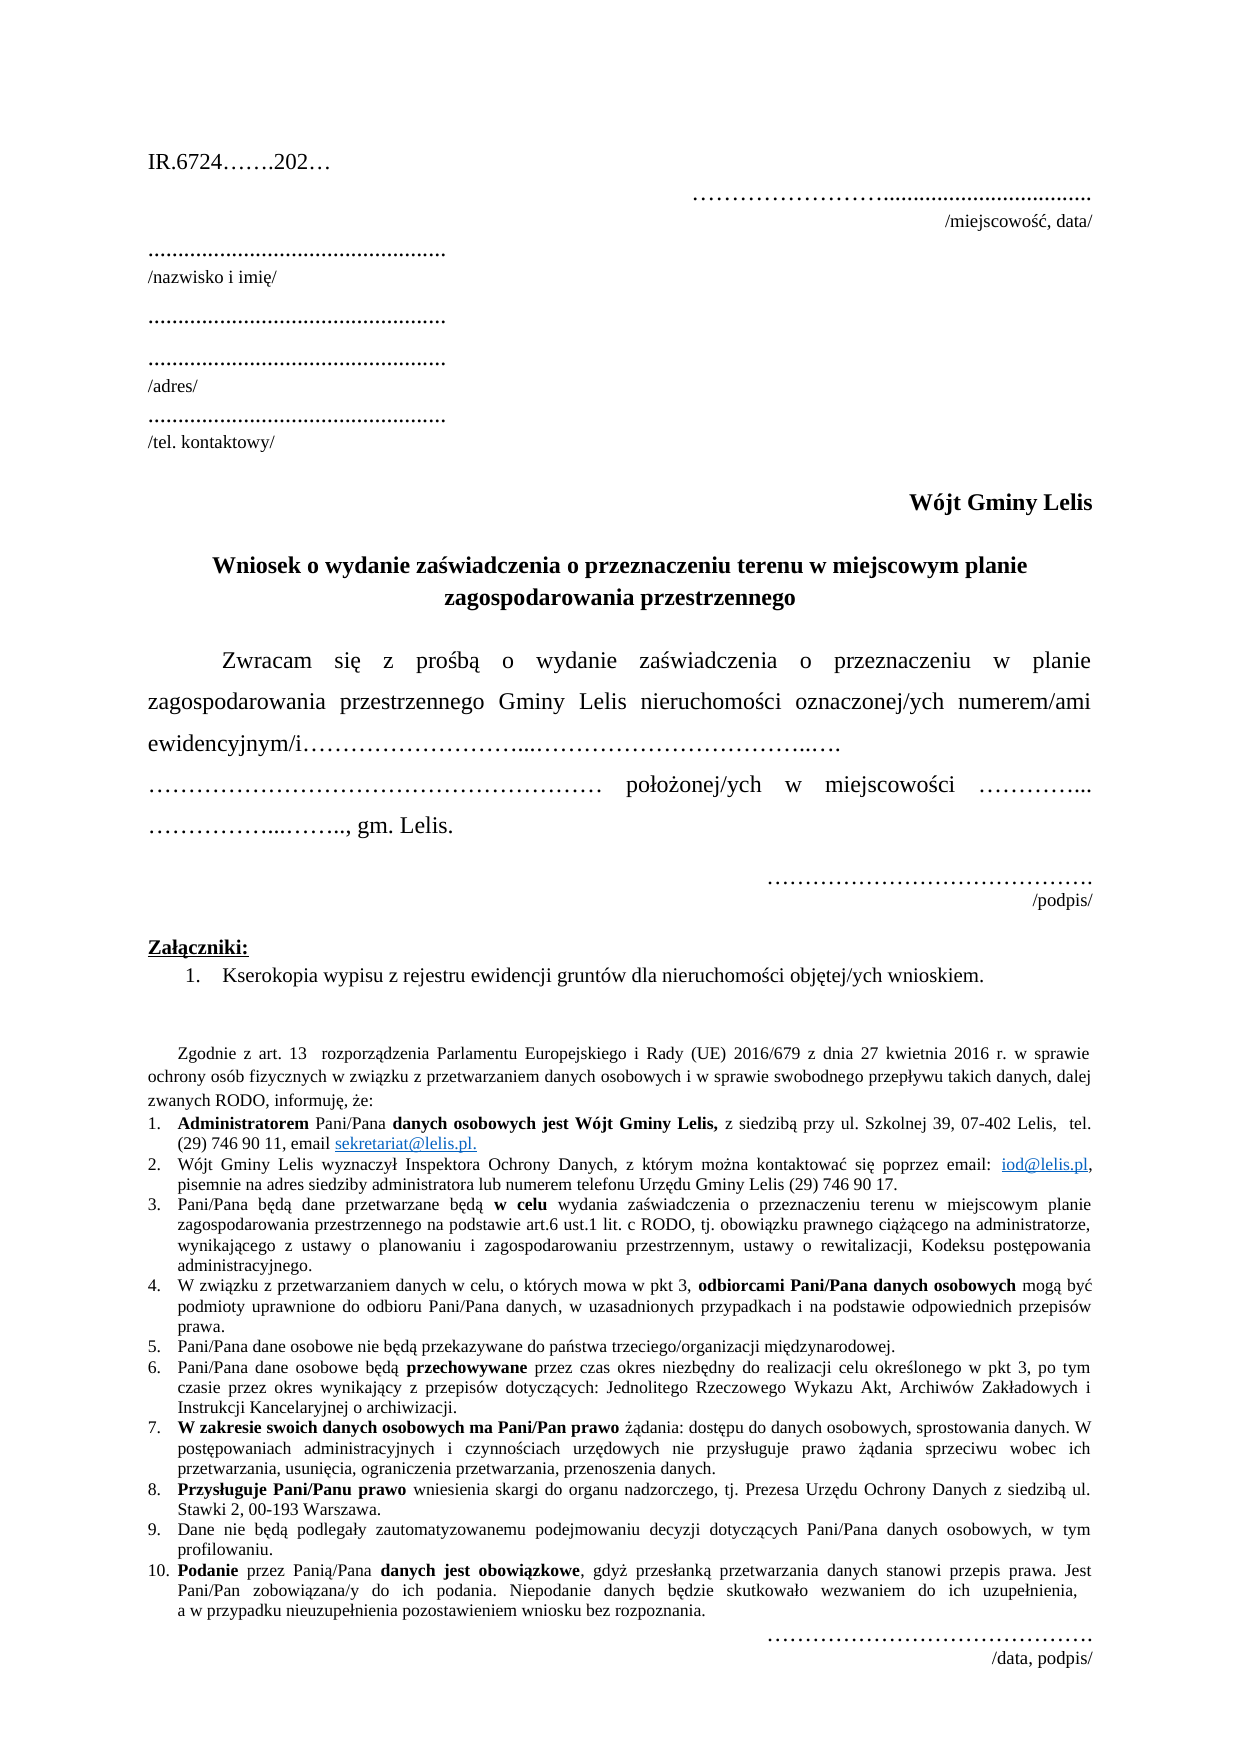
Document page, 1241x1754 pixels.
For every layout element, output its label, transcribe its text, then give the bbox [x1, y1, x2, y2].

text Zgodnie z art. 13 rozporządzenia Parlamentu Europejskiego i Rady (UE) 2016/679 z dnia 27 kwietnia 2016 r. w sprawie ochrony osób fizycznych w związku z przetwarzaniem danych osobowych i w sprawie swobodnego przepływu takich danych, dalej zwanych RODO, informuję, że: [148, 1043, 1092, 1110]
list W zakresie swoich danych osobowych ma Pani/Pan prawo żądania: dostępu do danych osobowych, sprostowania danych. W postępowaniach administracyjnych i czynnościach urzędowych nie przysługuje prawo żądania sprzeciwu wobec ich przetwarzania, usunięcia, ograniczenia przetwarzania, przenoszenia danych. [148, 1417, 1092, 1478]
list Wójt Gminy Lelis wyznaczył Inspektora Ochrony Danych, z którym można kontaktować się poprzez email: iod@lelis.pl, pisemnie na adres siedziby administratora lub numerem telefonu Urzędu Gminy Lelis (29) 746 90 17. [148, 1153, 1092, 1194]
list Administratorem Pani/Pana danych osobowych jest Wójt Gminy Lelis, z siedzibą przy ul. Szkolnej 39, 07-402 Lelis, tel. (29) 746 90 11, email sekretariat@lelis.pl. [148, 1113, 1092, 1153]
text .................................................. [148, 301, 1092, 329]
text ……………………………………. [148, 863, 1092, 889]
list Załączniki: [148, 935, 1092, 959]
list Dane nie będą podlegały zautomatyzowanemu podejmowaniu decyzji dotyczących Pani/Pana danych osobowych, w tym profilowaniu. [148, 1519, 1092, 1559]
list Podanie przez Panią/Pana danych jest obowiązkowe, gdyż przesłanką przetwarzania danych stanowi przepis prawa. Jest Pani/Pan zobowiązana/y do ich podania. Niepodanie danych będzie skutkowało wezwaniem do ich uzupełnienia, a w przypadku nieuzupełnienia pozostawieniem wniosku bez rozpoznania. [148, 1559, 1092, 1621]
list Przysługuje Pani/Panu prawo wniesienia skargi do organu nadzorczego, tj. Prezesa Urzędu Ochrony Danych z siedzibą ul. Stawki 2, 00-193 Warszawa. [148, 1478, 1092, 1519]
list /data, podpis/ [223, 1647, 1092, 1668]
list Pani/Pana będą dane przetwarzane będą w celu wydania zaświadczenia o przeznaczeniu terenu w miejscowym planie zagospodarowania przestrzennego na podstawie art.6 ust.1 lit. c RODO, tj. obowiązku prawnego ciążącego na administratorze, wynikającego z ustawy o planowaniu i zagospodarowaniu przestrzennym, ustawy o rewitalizacji, Kodeksu postępowania administracyjnego. [148, 1194, 1092, 1275]
text /adres/ [148, 375, 1092, 397]
list Pani/Pana dane osobowe nie będą przekazywane do państwa trzeciego/organizacji międzynarodowej. [148, 1336, 1092, 1356]
text Wójt Gminy Lelis [797, 488, 1092, 516]
text IR.6724…….202… [148, 148, 1092, 174]
list Kserokopia wypisu z rejestru ewidencji gruntów dla nieruchomości objętej/ych wnioskiem. [185, 963, 1092, 987]
text Wniosek o wydanie zaświadczenia o przeznaczeniu terenu w miejscowym planie zagospodarowania przestrzennego [148, 551, 1092, 611]
list ……………………………………. [223, 1621, 1092, 1647]
list Pani/Pana dane osobowe będą przechowywane przez czas okres niezbędny do realizacji celu określonego w pkt 3, po tym czasie przez okres wynikający z przepisów dotyczących: Jednolitego Rzeczowego Wykazu Akt, Archiwów Zakładowych i Instrukcji Kancelaryjnej o archiwizacji. [148, 1356, 1092, 1417]
text ……………………................................... [148, 178, 1092, 206]
text Zwracam się z prośbą o wydanie zaświadczenia o przeznaczeniu w planie zagospodarowania przestrzennego Gminy Lelis nieruchomości oznaczonej/ych numerem/ami ewidencyjnym/i………………………...……………………………..….………………………………………………… położonej/ych w miejscowości …………...……………...…….., gm. Lelis. [148, 646, 1092, 839]
list W związku z przetwarzaniem danych w celu, o których mowa w pkt 3, odbiorcami Pani/Pana danych osobowych mogą być podmioty uprawnione do odbioru Pani/Pana danych, w uzasadnionych przypadkach i na podstawie odpowiednich przepisów prawa. [148, 1275, 1092, 1336]
text /podpis/ [738, 889, 1092, 911]
text /nazwisko i imię/ [148, 266, 1092, 288]
text .................................................. [148, 343, 1092, 371]
text /tel. kontaktowy/ [148, 431, 1092, 453]
text .................................................. [148, 234, 1092, 262]
text /miejscowość, data/ [590, 209, 1092, 231]
text .................................................. [148, 400, 1092, 427]
